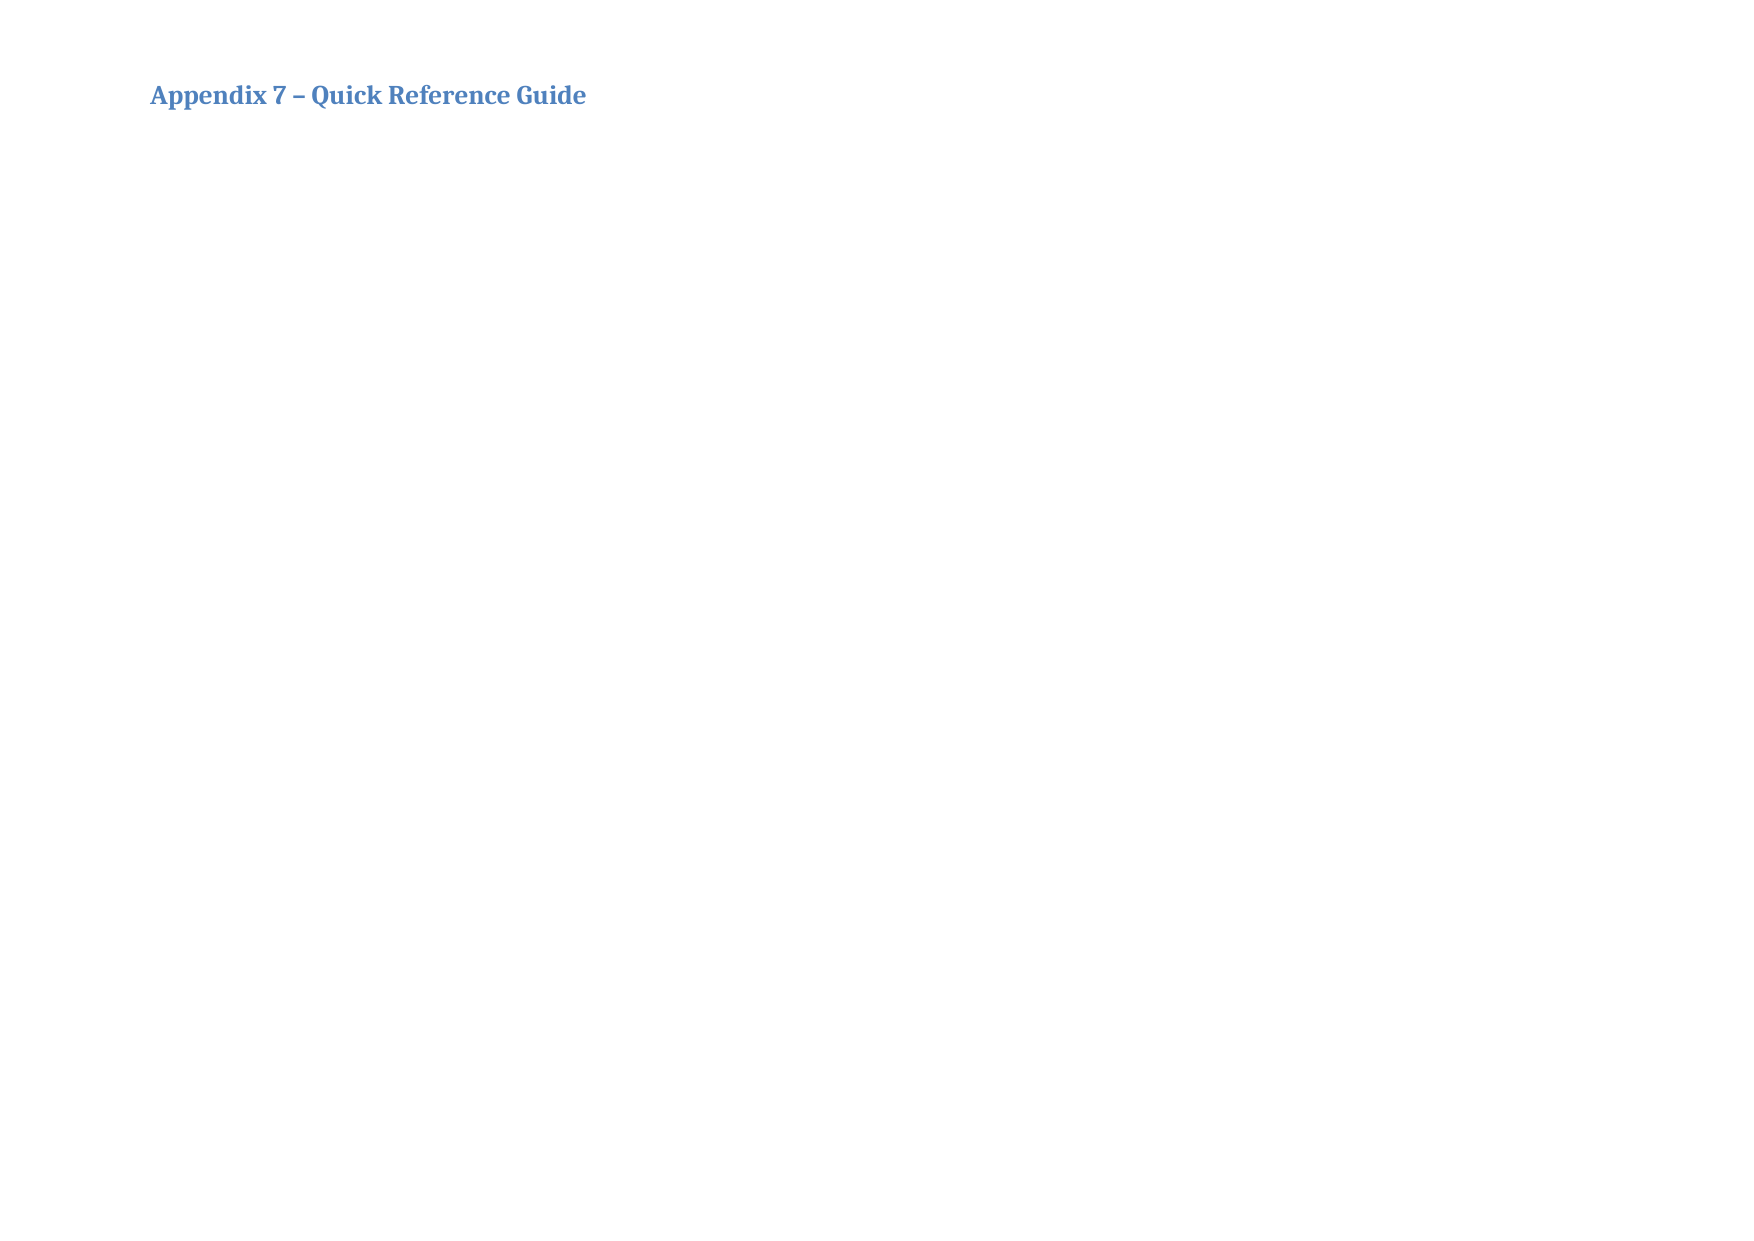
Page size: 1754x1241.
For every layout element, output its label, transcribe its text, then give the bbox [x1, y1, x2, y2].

subtitle Appendix 7 – Quick Reference Guide [150, 80, 1604, 111]
